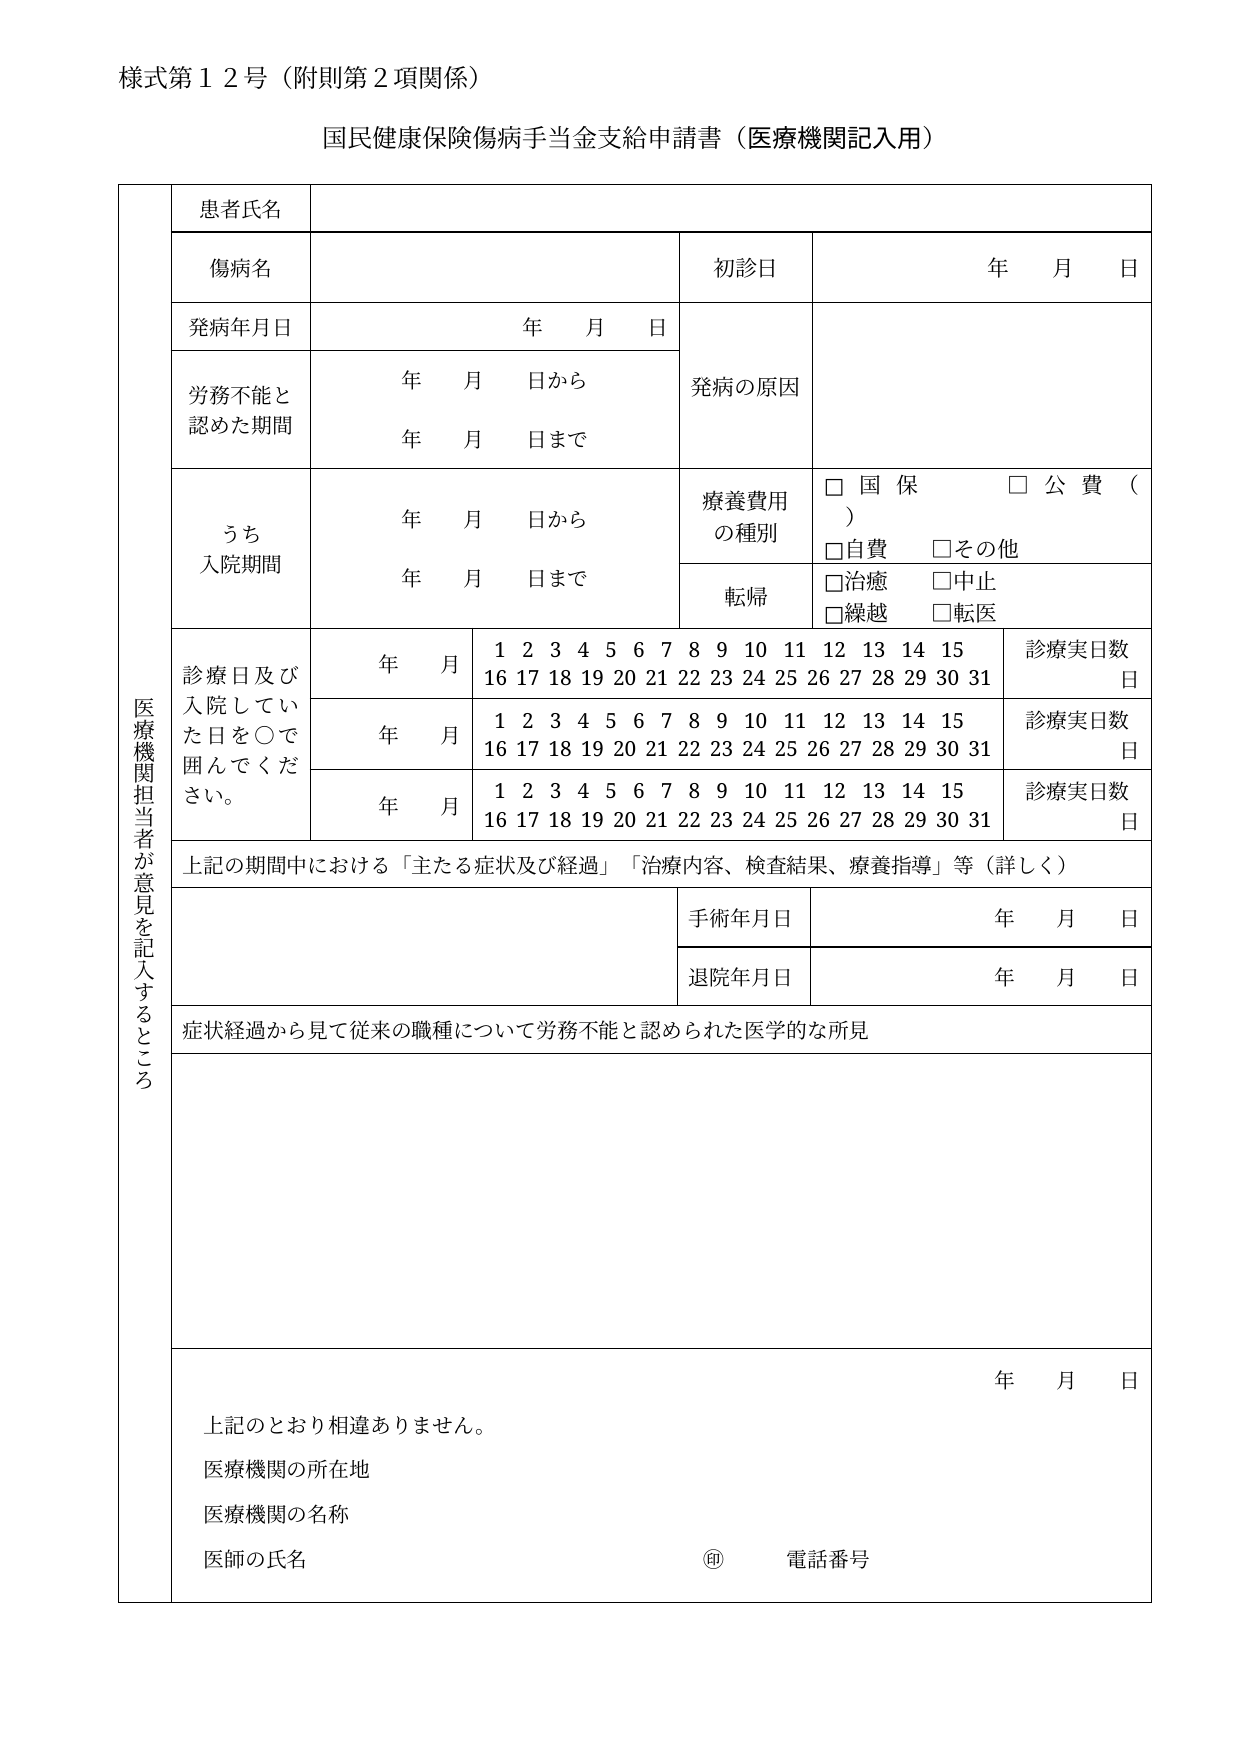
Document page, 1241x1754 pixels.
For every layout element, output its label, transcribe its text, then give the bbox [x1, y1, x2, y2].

table_cell 年 月 日 [311, 303, 679, 349]
table_cell [311, 233, 679, 302]
table_cell 診療実日数 日 [1004, 770, 1151, 840]
table_cell 診療実日数 日 [1004, 699, 1151, 769]
table_cell [172, 888, 677, 1005]
table_cell [172, 1054, 1151, 1348]
table_cell 転帰 [680, 564, 812, 627]
table_cell 年 月 日 [813, 233, 1151, 302]
table_cell 年 月 日から 年 月 日まで [311, 351, 679, 468]
table_cell 診療日及び入院していた日を○で囲んでください。 [172, 629, 310, 840]
table_cell 診療実日数 日 [1004, 629, 1151, 698]
table_cell 上記の期間中における「主たる症状及び経過」「治療内容、検査結果、療養指導」等（詳しく） [172, 841, 1151, 887]
table_cell 年 月 日から 年 月 日まで [311, 469, 679, 627]
table_cell 年 月 [311, 770, 472, 840]
table_cell 年 月 [311, 699, 472, 769]
table_cell 年 月 日 上記のとおり相違ありません。 医療機関の所在地 医療機関の名称 医師の氏名 ㊞ 電話番号 [172, 1349, 1151, 1602]
table_cell □国保 □公費（ ） □自費 □その他 [813, 469, 1151, 563]
table_cell □治癒 □中止 □繰越 □転医 [813, 564, 1151, 627]
table_cell 症状経過から見て従来の職種について労務不能と認められた医学的な所見 [172, 1006, 1151, 1053]
text 国民健康保険傷病手当金支給申請書（医療機関記入用） [118, 118, 1152, 154]
table_cell うち 入院期間 [172, 469, 310, 627]
table_cell 発病の原因 [680, 303, 812, 468]
table_cell 傷病名 [172, 233, 310, 302]
table_cell 1 2 3 4 5 6 7 8 9 10 11 12 13 14 15 9 16 17 18 19 20 21 22 23 24 25 26 27 28 29 30 31 [473, 699, 1003, 769]
table_cell 療養費用 の種別 [680, 469, 812, 563]
table_cell [813, 303, 1151, 468]
table_cell 労務不能と 認めた期間 [172, 351, 310, 468]
table_cell 初診日 [680, 233, 812, 302]
table_header 医療機関担当者が意見を記入するところ [119, 185, 171, 1602]
table_header [311, 185, 1151, 231]
table_header 患者氏名 [172, 185, 310, 231]
table_cell 年 月 日 [811, 948, 1151, 1005]
table_cell 発病年月日 [172, 303, 310, 349]
table_cell 年 月 日 [811, 888, 1151, 946]
table_cell 退院年月日 [678, 948, 810, 1005]
table_cell 1 2 3 4 5 6 7 8 9 10 11 12 13 14 15 9 16 17 18 19 20 21 22 23 24 25 26 27 28 29 30 31 [473, 629, 1003, 698]
table_cell 手術年月日 [678, 888, 810, 946]
table_cell 年 月 [311, 629, 472, 698]
table_cell 1 2 3 4 5 6 7 8 9 10 11 12 13 14 15 9 16 17 18 19 20 21 22 23 24 25 26 27 28 29 30 31 [473, 770, 1003, 840]
